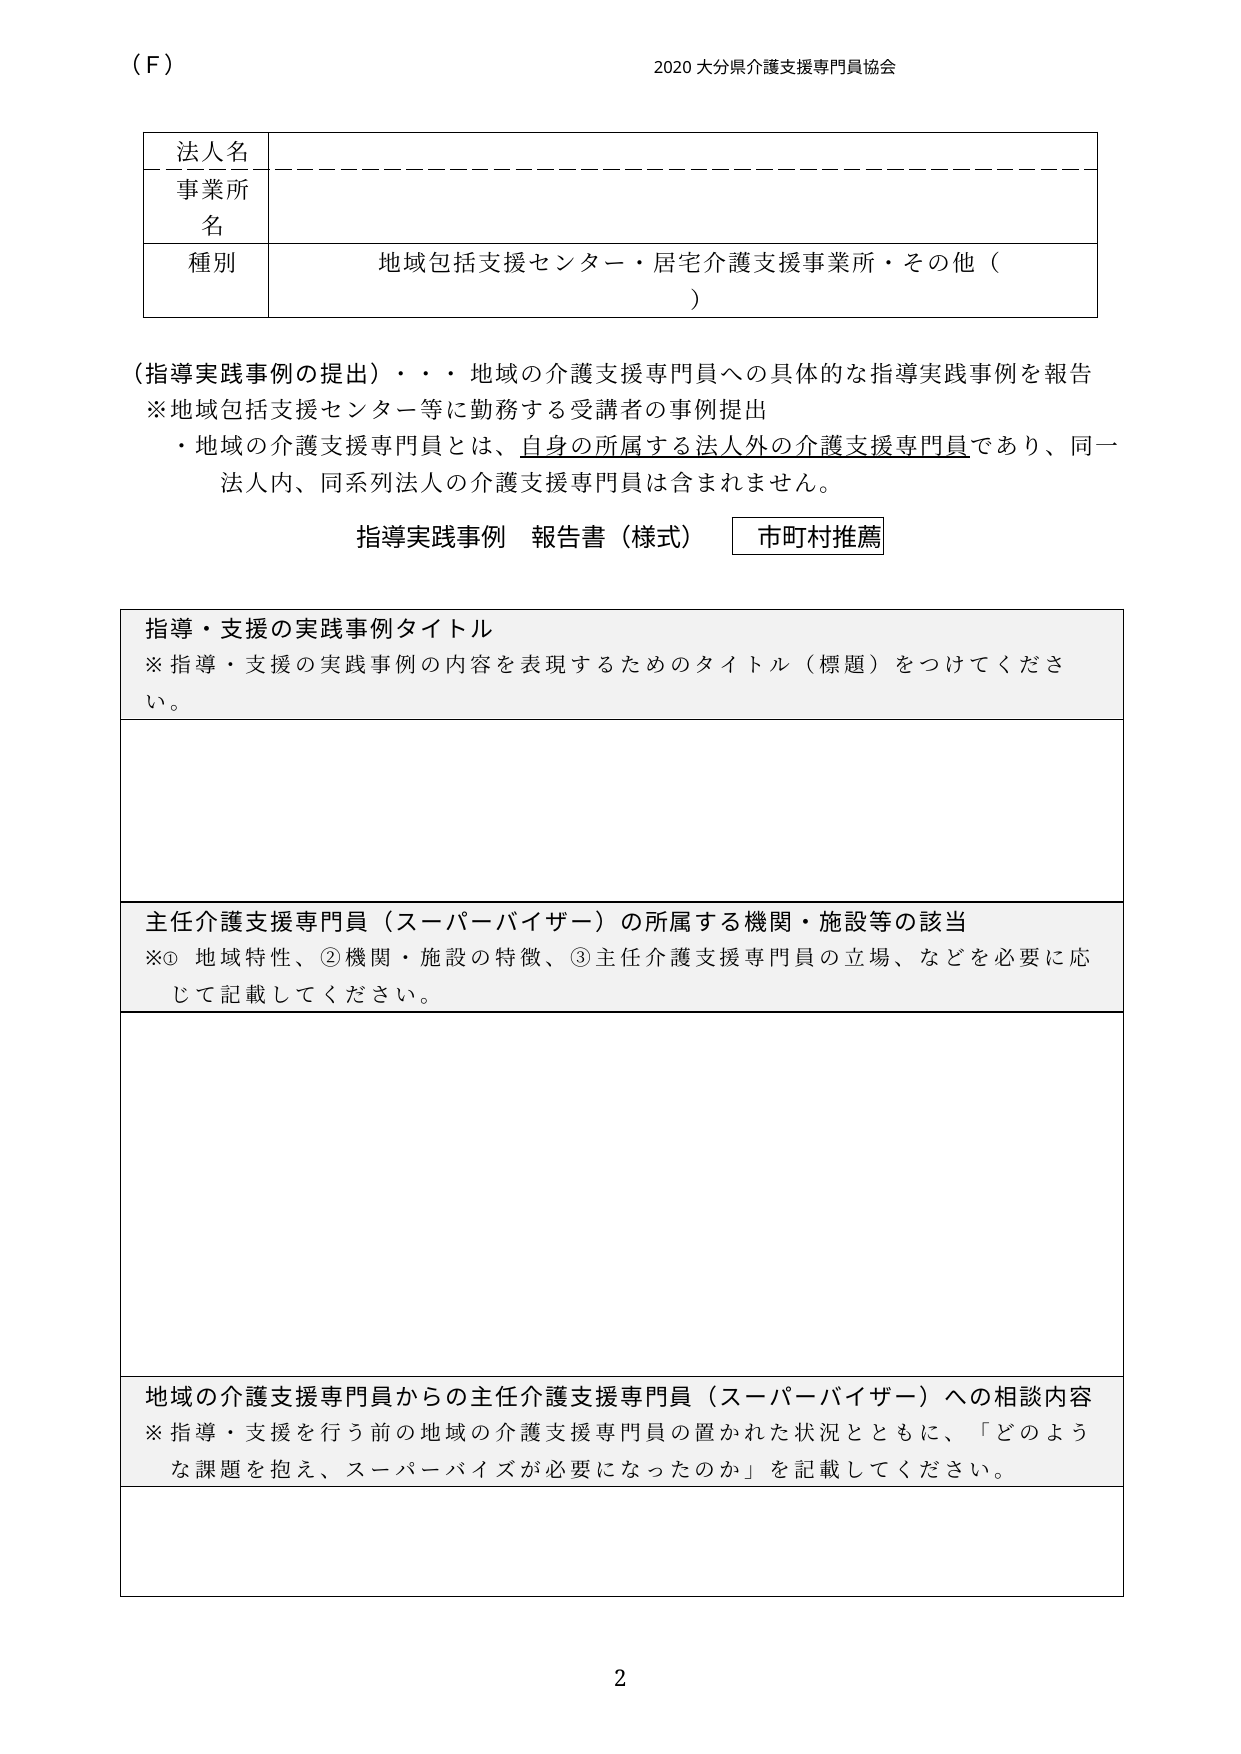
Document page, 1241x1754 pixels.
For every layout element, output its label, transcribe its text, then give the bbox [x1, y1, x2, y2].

text ・地域の介護支援専門員とは、自身の所属する法人外の介護支援専門員であり、同一法人内、同系列法人の介護支援専門員は含まれません。 [120, 427, 1120, 499]
table_cell 主任介護支援専門員（スーパーバイザー）の所属する機関・施設等の該当 ※①地域特性、②機関・施設の特徴、③主任介護支援専門員の立場、などを必要に応じて記載してください。 [121, 903, 1123, 1011]
table_cell 事業所名 [144, 169, 268, 243]
table_cell [121, 720, 1123, 901]
text （指導実践事例の提出）･･･地域の介護支援専門員への具体的な指導実践事例を報告 [120, 354, 1120, 390]
table_cell 地域の介護支援専門員からの主任介護支援専門員（スーパーバイザー）への相談内容 ※指導・支援を行う前の地域の介護支援専門員の置かれた状況とともに、「どのような課題を抱え、スーパーバイズが必要になったのか」を記載してください。 [121, 1377, 1123, 1486]
table_cell [269, 169, 1097, 243]
table_cell 地域包括支援センター・居宅介護支援事業所・その他（ ） [269, 244, 1097, 317]
table_cell [121, 1487, 1123, 1596]
table_cell 種別 [144, 244, 268, 317]
text ※地域包括支援センター等に勤務する受講者の事例提出 [120, 390, 1120, 427]
text 指導実践事例 報告書（様式） 市町村推薦 [120, 499, 1120, 572]
table_cell [121, 1013, 1123, 1376]
table_cell [269, 133, 1097, 169]
table_cell 法人名 [144, 133, 268, 169]
table_header 指導・支援の実践事例タイトル ※指導・支援の実践事例の内容を表現するためのタイトル（標題）をつけてください。 [121, 610, 1123, 718]
